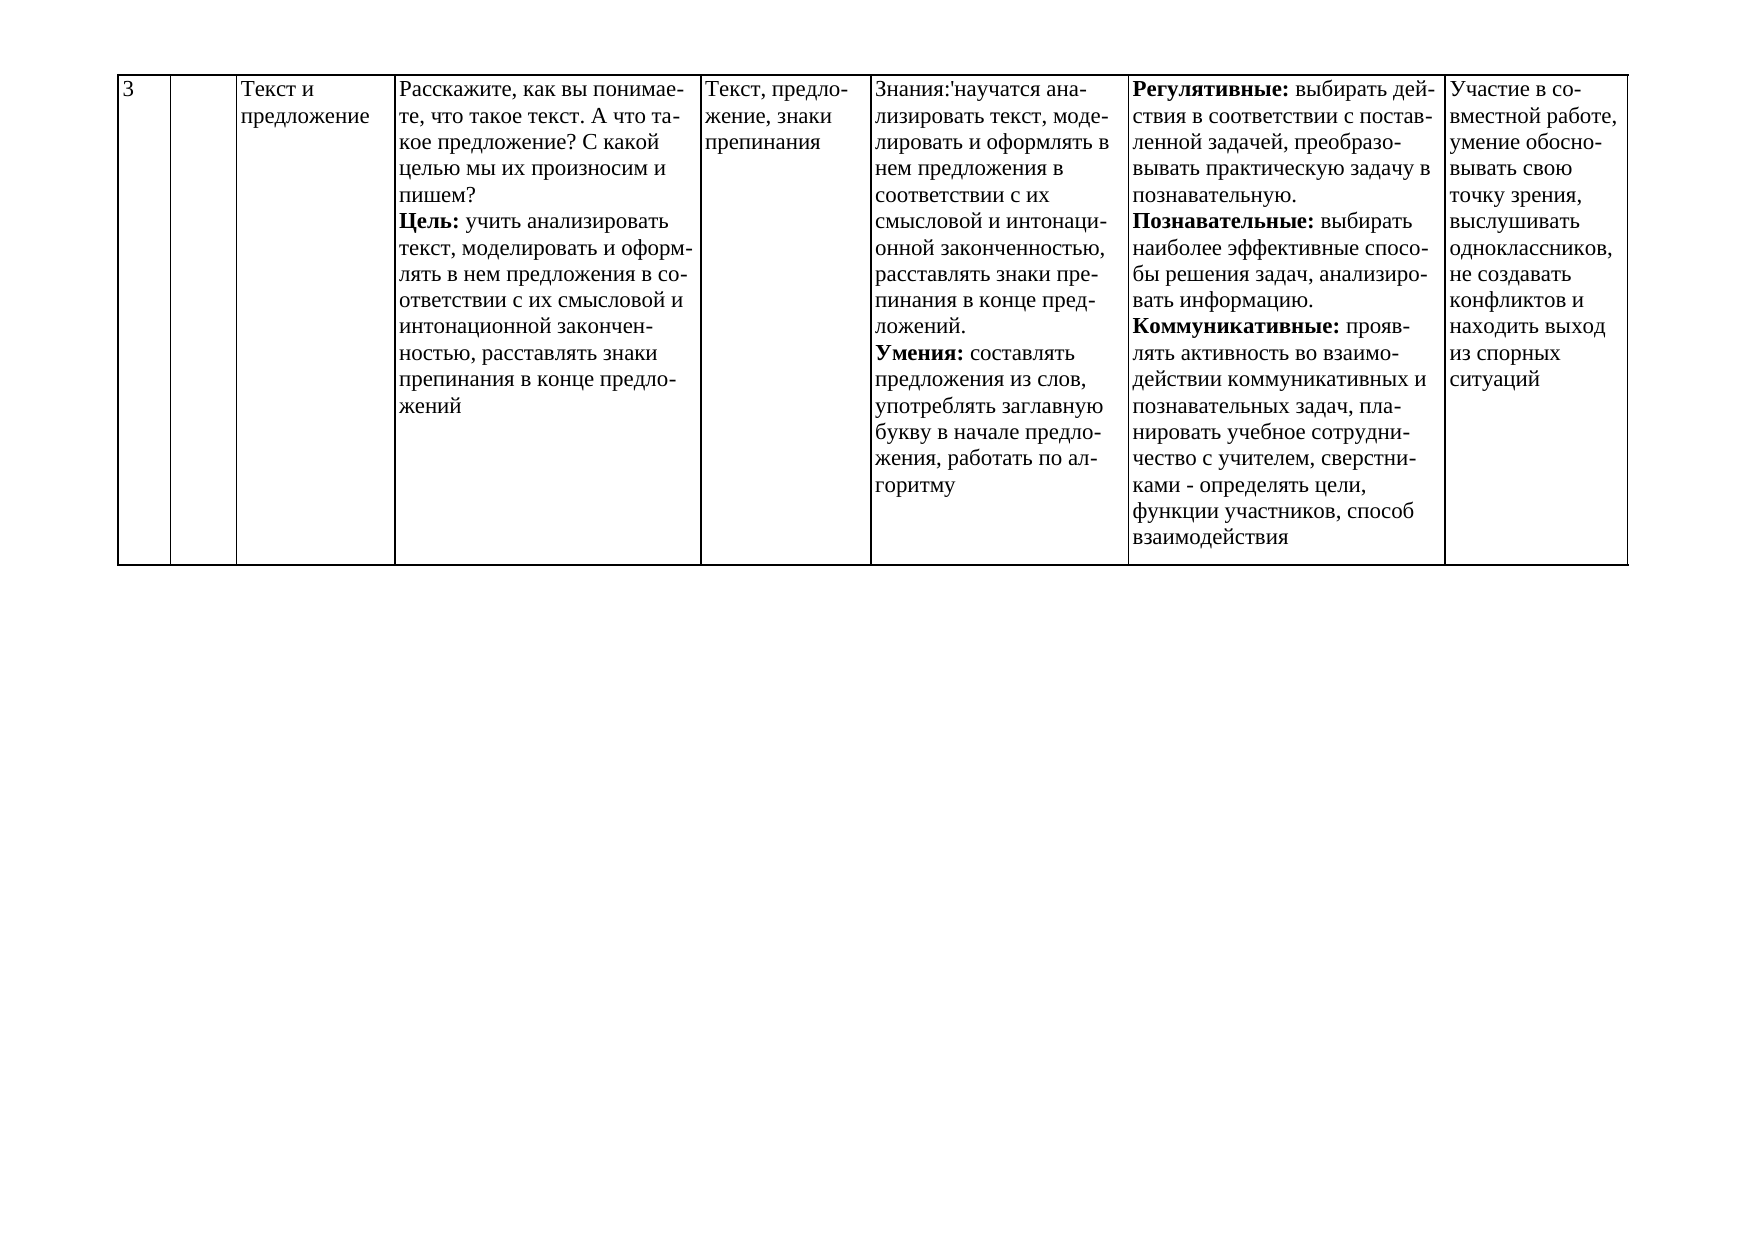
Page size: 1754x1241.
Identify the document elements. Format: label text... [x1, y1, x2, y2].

table_cell Регулятивные: выбирать действия в соответствии с поставленной задачей, преобразовывать практическую задачу в познавательную. Познавательные: выбирать наиболее эффективные способы решения задач, анализировать информацию. Коммуникативные: проявлять активность во взаимодействии коммуникативных и познавательных задач, планировать учебное сотрудничество с учителем, сверстниками - определять цели, функции участников, способ взаимодействия [1129, 76, 1444, 564]
table_cell 3 [119, 76, 170, 564]
table_cell Расскажите, как вы понимаете, что такое текст. А что такое предложение? С какой целью мы их произносим и пишем? Цель: учить анализировать текст, моделировать и оформлять в нем предложения в соответствии с их смысловой и интонационной законченностью, расставлять знаки препинания в конце предложений [396, 76, 700, 564]
table_cell [171, 76, 236, 564]
table_cell Знания:'научатся анализировать текст, моделировать и оформлять в нем предложения в соответствии с их смысловой и интонационной законченностью, расставлять знаки препинания в конце предложений. Умения: составлять предложения из слов, употреблять заглавную букву в начале предложения, работать по алгоритму [872, 76, 1128, 564]
table_cell Участие в совместной работе, умение обосновывать свою точку зрения, выслушивать одноклассников, не создавать конфликтов и находить выход из спорных ситуаций [1446, 76, 1627, 564]
table_cell Текст и предложение [237, 76, 394, 564]
table_cell Текст, предложение, знаки препинания [702, 76, 870, 564]
